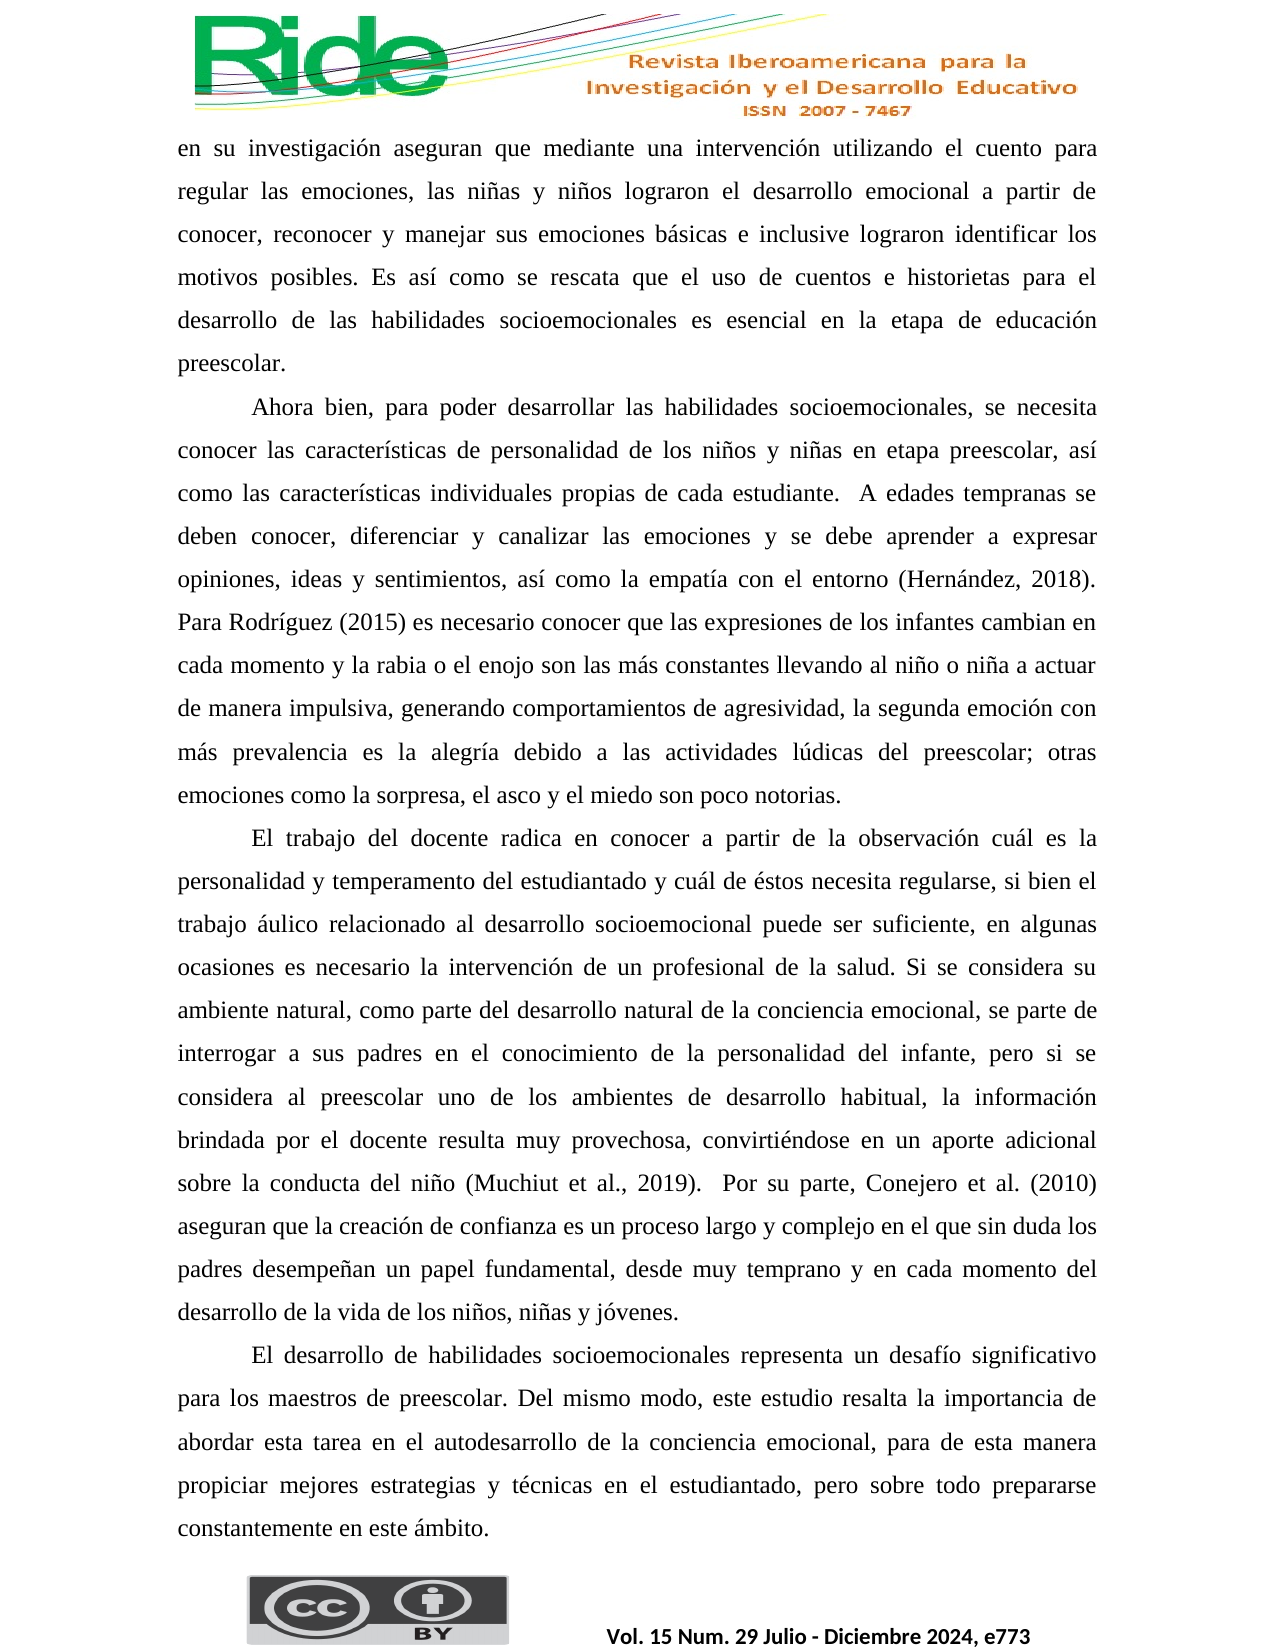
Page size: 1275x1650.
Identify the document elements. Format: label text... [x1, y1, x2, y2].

picture [194, 14, 1081, 119]
text El trabajo del docente radica en conocer a partir de la observación cuál es la personalidad y temperamento del estudiantado y cuál de éstos necesita regularse, si bien el trabajo áulico relacionado al desarrollo socioemocional puede ser suficiente, en algunas ocasiones es necesario la intervención de un profesional de la salud. Si se considera su ambiente natural, como parte del desarrollo natural de la conciencia emocional, se parte de interrogar a sus padres en el conocimiento de la personalidad del infante, pero si se considera al preescolar uno de los ambientes de desarrollo habitual, la información brindada por el docente resulta muy provechosa, convirtiéndose en un aporte adicional sobre la conducta del niño (Muchiut et al., 2019). Por su parte, Conejero et al. (2010) aseguran que la creación de confianza es un proceso largo y complejo en el que sin duda los padres desempeñan un papel fundamental, desde muy temprano y en cada momento del desarrollo de la vida de los niños, niñas y jóvenes. [177, 823, 1098, 1326]
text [177, 133, 1098, 377]
picture [246, 1575, 510, 1645]
text El desarrollo de habilidades socioemocionales representa un desafío significativo para los maestros de preescolar. Del mismo modo, este estudio resalta la importancia de abordar esta tarea en el autodesarrollo de la conciencia emocional, para de esta manera propiciar mejores estrategias y técnicas en el estudiantado, pero sobre todo prepararse constantemente en este ámbito. [177, 1340, 1098, 1542]
text Ahora bien, para poder desarrollar las habilidades socioemocionales, se necesita conocer las características de personalidad de los niños y niñas en etapa preescolar, así como las características individuales propias de cada estudiante. A edades tempranas se deben conocer, diferenciar y canalizar las emociones y se debe aprender a expresar opiniones, ideas y sentimientos, así como la empatía con el entorno (Hernández, 2018). Para Rodríguez (2015) es necesario conocer que las expresiones de los infantes cambian en cada momento y la rabia o el enojo son las más constantes llevando al niño o niña a actuar de manera impulsiva, generando comportamientos de agresividad, la segunda emoción con más prevalencia es la alegría debido a las actividades lúdicas del preescolar; otras emociones como la sorpresa, el asco y el miedo son poco notorias. [177, 392, 1098, 808]
